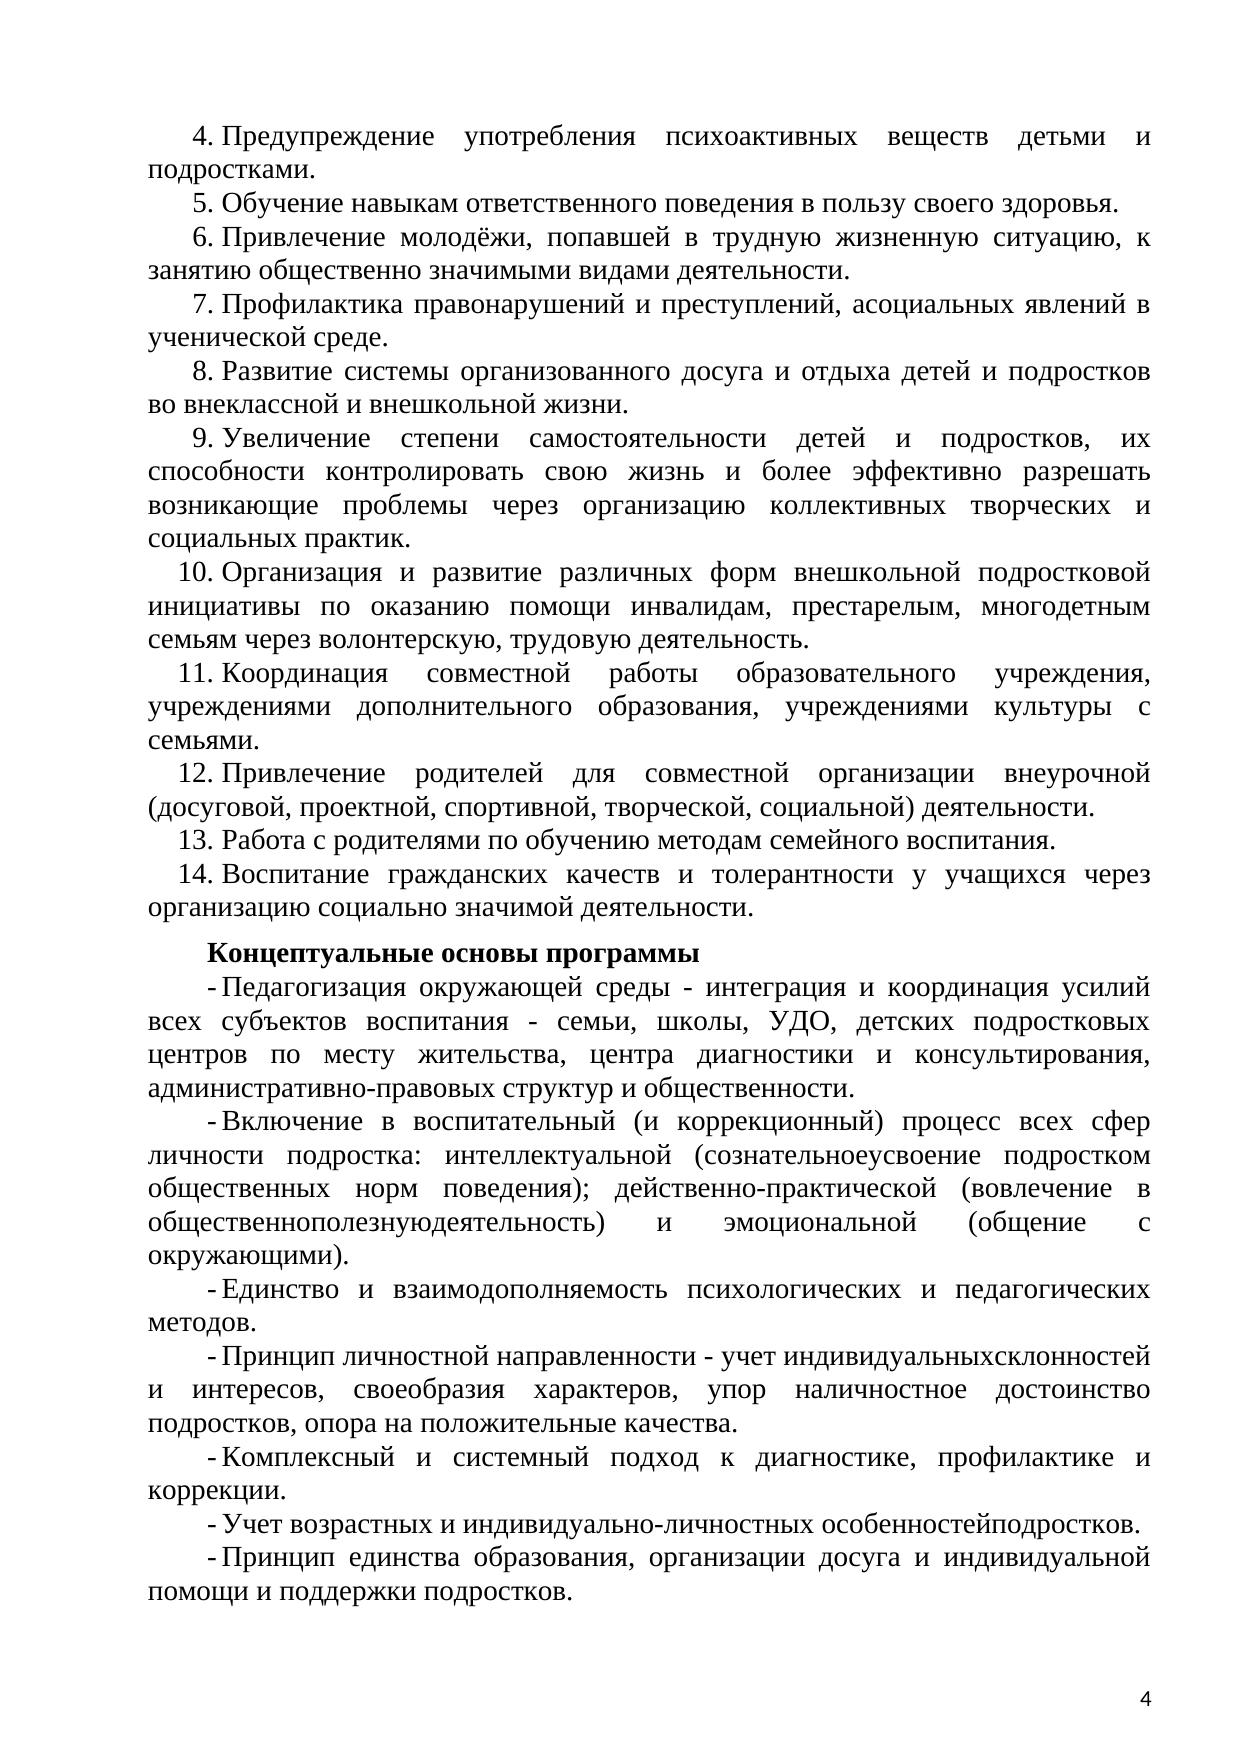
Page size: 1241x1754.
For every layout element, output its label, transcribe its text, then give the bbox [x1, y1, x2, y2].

list Воспитание гражданских качеств и толерантности у учащихся через организацию социально значимой деятельности. [148, 856, 1152, 923]
list Предупреждение употребления психоактивных веществ детьми и подростками. [148, 118, 1152, 185]
list Работа с родителями по обучению методам семейного воспитания. [148, 822, 1152, 856]
text Концептуальные основы программы [148, 936, 1152, 969]
list Организация и развитие различных форм внешкольной подростковой инициативы по оказанию помощи инвалидам, престарелым, многодетным семьям через волонтерскую, трудовую деятельность. [148, 554, 1152, 655]
list Обучение навыкам ответственного поведения в пользу своего здоровья. [148, 185, 1152, 219]
text - Единство и взаимодополняемость психологических и педагогических методов. [148, 1271, 1152, 1338]
list Координация совместной работы образовательного учреждения, учреждениями дополнительного образования, учреждениями культуры с семьями. [148, 655, 1152, 755]
list Развитие системы организованного досуга и отдыха детей и подростков во внеклассной и внешкольной жизни. [148, 353, 1152, 420]
list Профилактика правонарушений и преступлений, асоциальных явлений в ученической среде. [148, 286, 1152, 353]
text - Принцип единства образования, организации досуга и индивидуальной помощи и поддержки подростков. [148, 1539, 1152, 1606]
text - Включение в воспитательный (и коррекционный) процесс всех сфер личности подростка: интеллектуальной (сознательноеусвоение подростком общественных норм поведения); действенно-практической (вовлечение в общественнополезнуюдеятельность) и эмоциональной (общение с окружающими). [148, 1103, 1152, 1271]
text - Учет возрастных и индивидуально-личностных особенностейподростков. [148, 1506, 1152, 1539]
list Привлечение молодёжи, попавшей в трудную жизненную ситуацию, к занятию общественно значимыми видами деятельности. [148, 219, 1152, 286]
text - Принцип личностной направленности - учет индивидуальныхсклонностей и интересов, своеобразия характеров, упор наличностное достоинство подростков, опора на положительные качества. [148, 1338, 1152, 1439]
list Увеличение степени самостоятельности детей и подростков, их способности контролировать свою жизнь и более эффективно разрешать возникающие проблемы через организацию коллективных творческих и социальных практик. [148, 420, 1152, 554]
list Привлечение родителей для совместной организации внеурочной (досуговой, проектной, спортивной, творческой, социальной) деятельности. [148, 755, 1152, 822]
text - Педагогизация окружающей среды - интеграция и координация усилий всех субъектов воспитания - семьи, школы, УДО, детских подростковых центров по месту жительства, центра диагностики и консультирования, административно-правовых структур и общественности. [148, 969, 1152, 1103]
text - Комплексный и системный подход к диагностике, профилактике и коррекции. [148, 1439, 1152, 1506]
